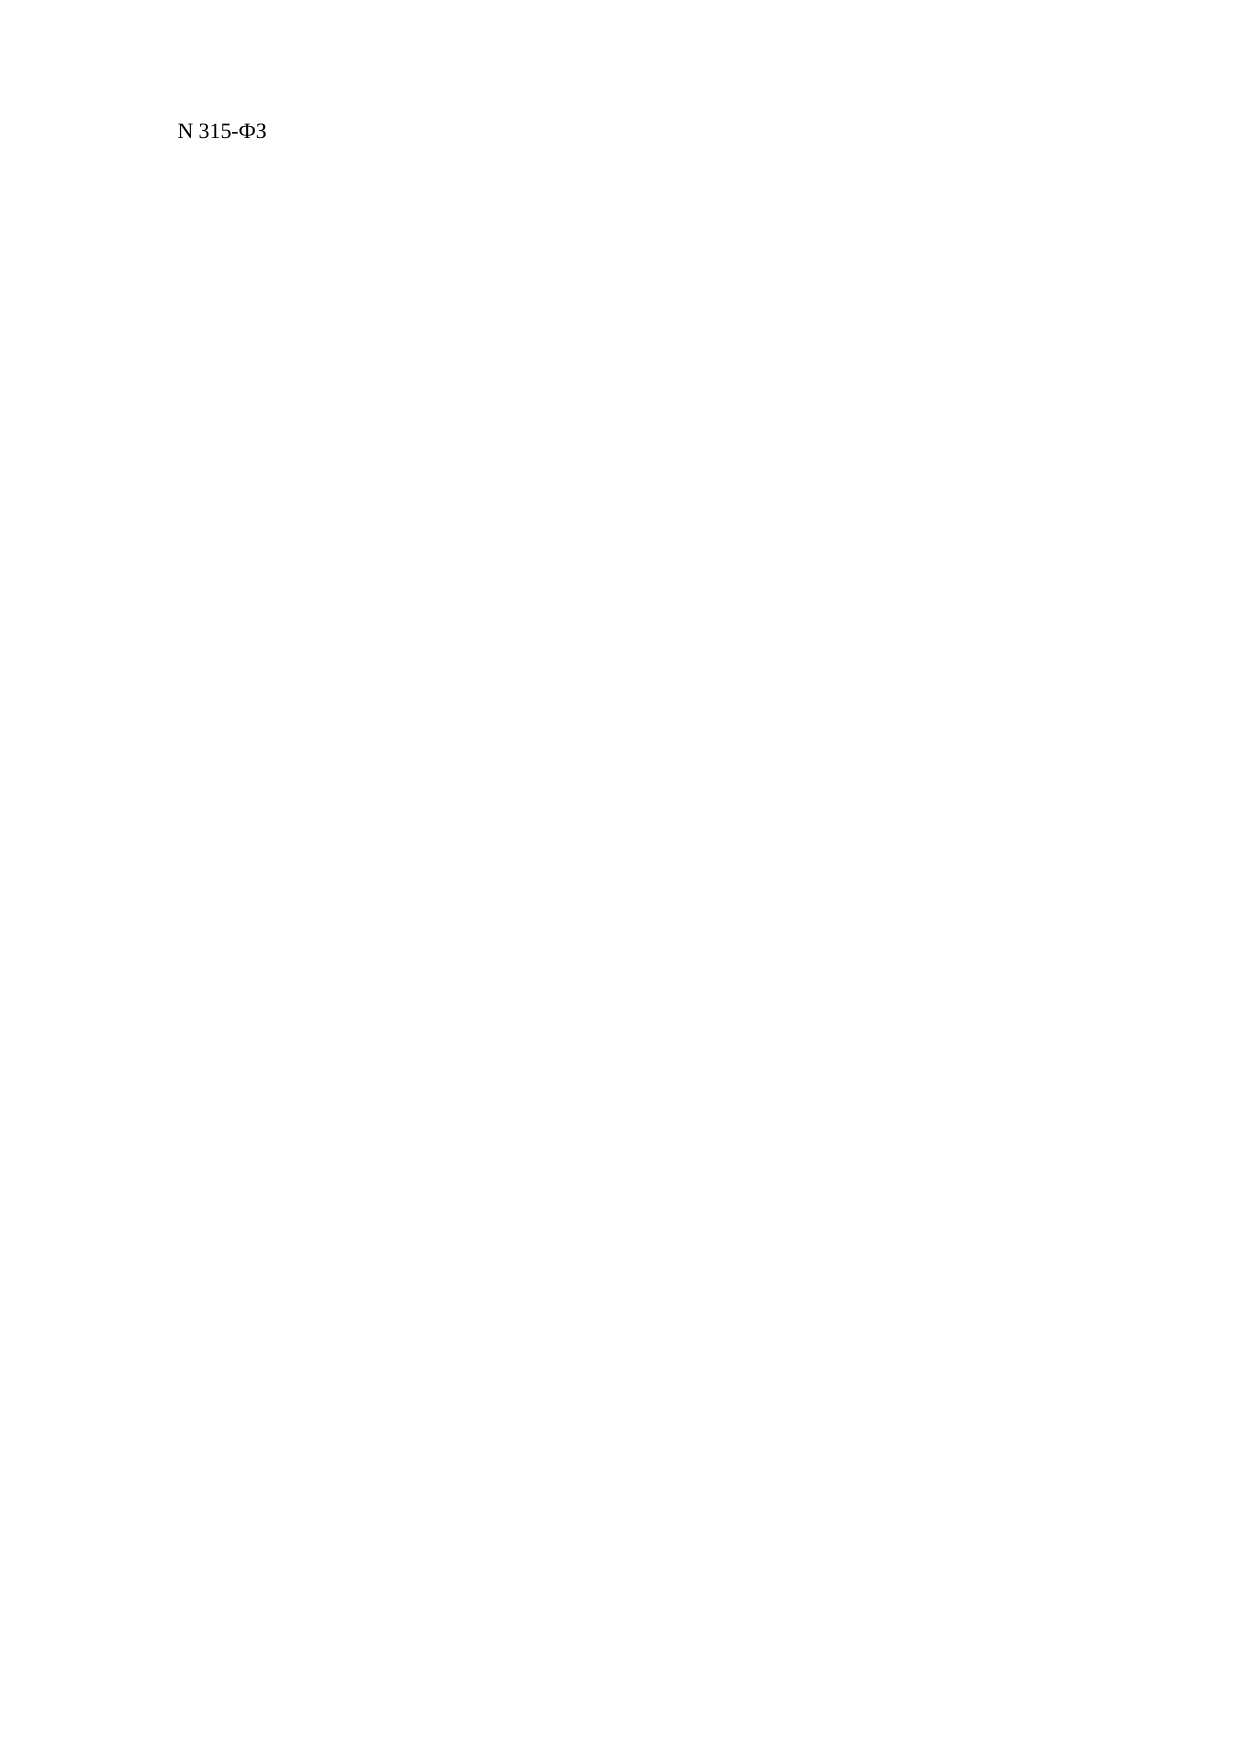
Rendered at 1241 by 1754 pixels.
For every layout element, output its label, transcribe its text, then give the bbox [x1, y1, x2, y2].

text N 315-ФЗ [177, 118, 1152, 143]
